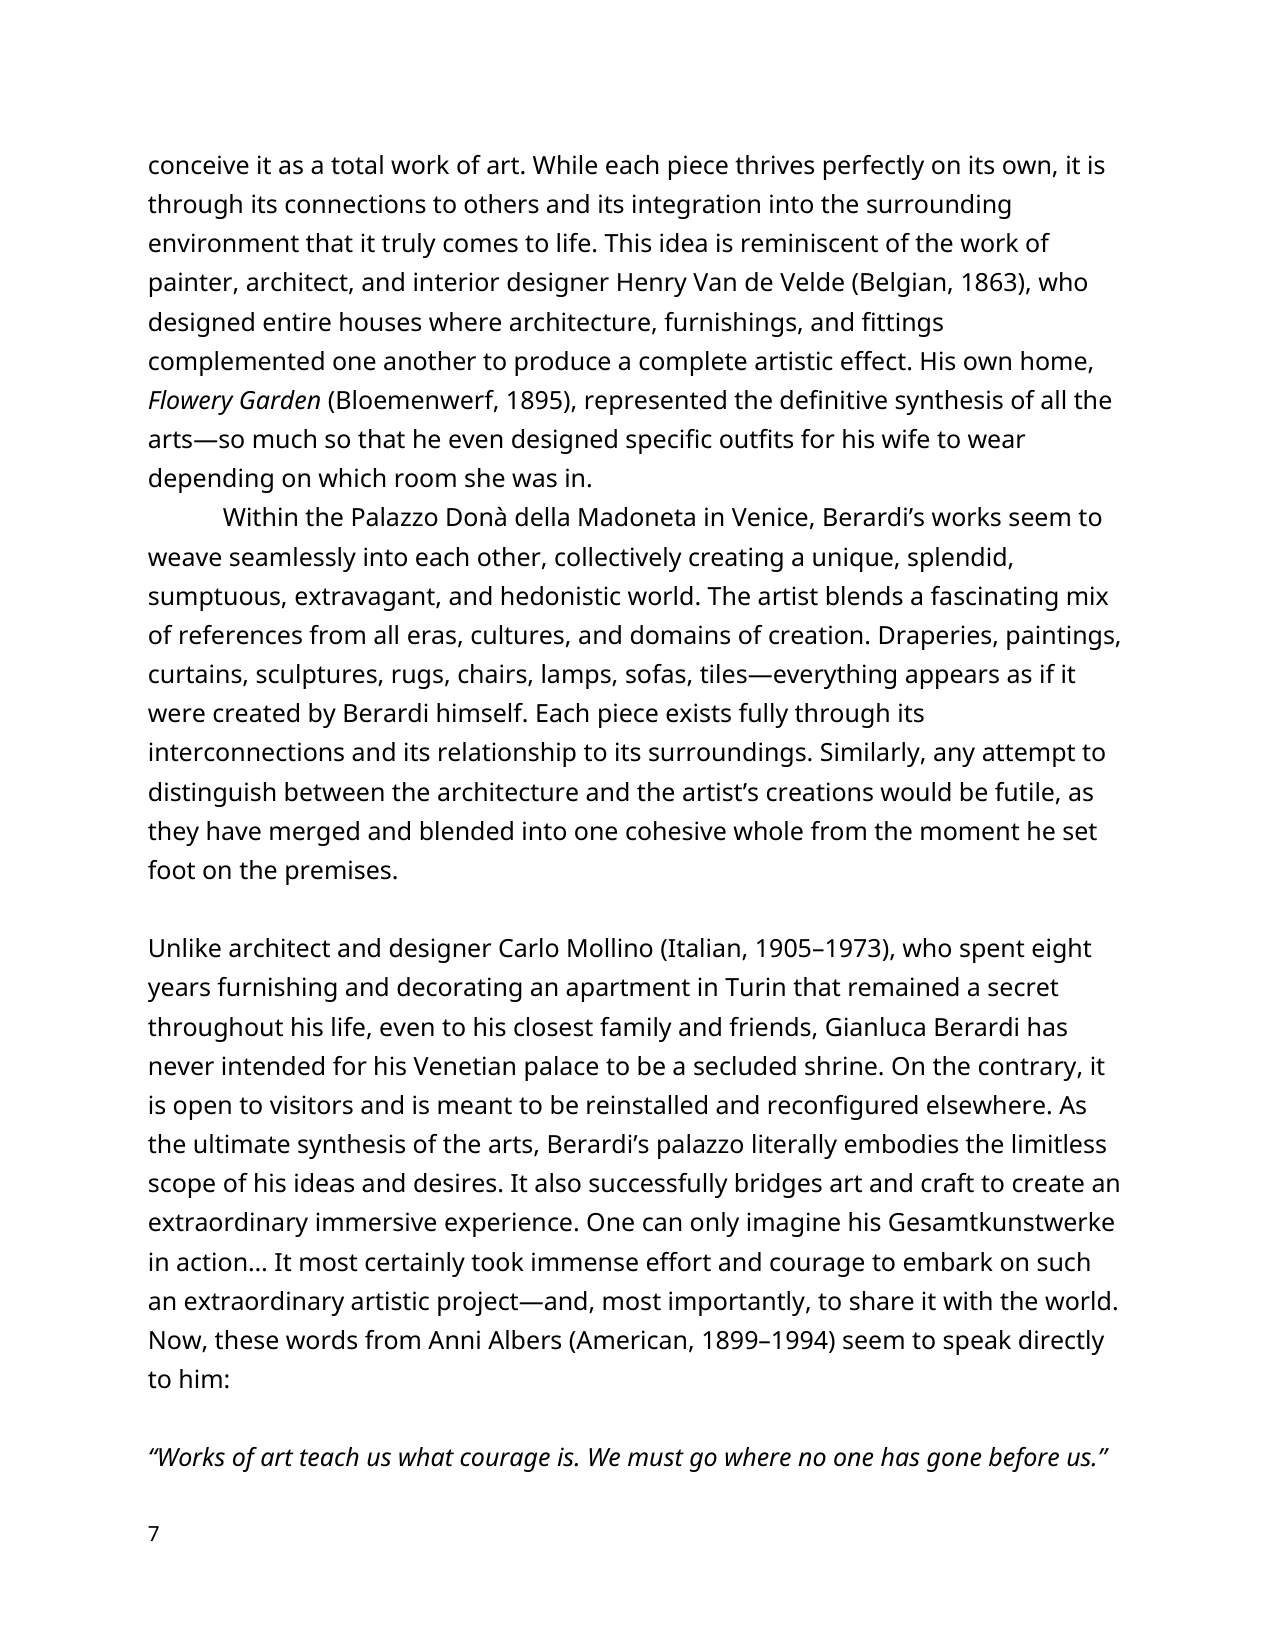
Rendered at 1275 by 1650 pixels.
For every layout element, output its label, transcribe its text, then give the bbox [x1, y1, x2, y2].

text Unlike architect and designer Carlo Mollino (Italian, 1905–1973), who spent eight years furnishing and decorating an apartment in Turin that remained a secret throughout his life, even to his closest family and friends, Gianluca Berardi has never intended for his Venetian palace to be a secluded shrine. On the contrary, it is open to visitors and is meant to be reinstalled and reconfigured elsewhere. As the ultimate synthesis of the arts, Berardi’s palazzo literally embodies the limitless scope of his ideas and desires. It also successfully bridges art and craft to create an extraordinary immersive experience. One can only imagine his Gesamtkunstwerke in action… It most certainly took immense effort and courage to embark on such an extraordinary artistic project—and, most importantly, to share it with the world. Now, these words from Anni Albers (American, 1899–1994) seem to speak directly to him: [148, 931, 1127, 1396]
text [148, 148, 1127, 495]
text Within the Palazzo Donà della Madoneta in Venice, Berardi’s works seem to weave seamlessly into each other, collectively creating a unique, splendid, sumptuous, extravagant, and hedonistic world. The artist blends a fascinating mix of references from all eras, cultures, and domains of creation. Draperies, paintings, curtains, sculptures, rugs, chairs, lamps, sofas, tiles—everything appears as if it were created by Berardi himself. Each piece exists fully through its interconnections and its relationship to its surroundings. Similarly, any attempt to distinguish between the architecture and the artist’s creations would be futile, as they have merged and blended into one cohesive whole from the moment he set foot on the premises. [148, 500, 1127, 887]
text “Works of art teach us what courage is. We must go where no one has gone before us.” [148, 1440, 1127, 1474]
